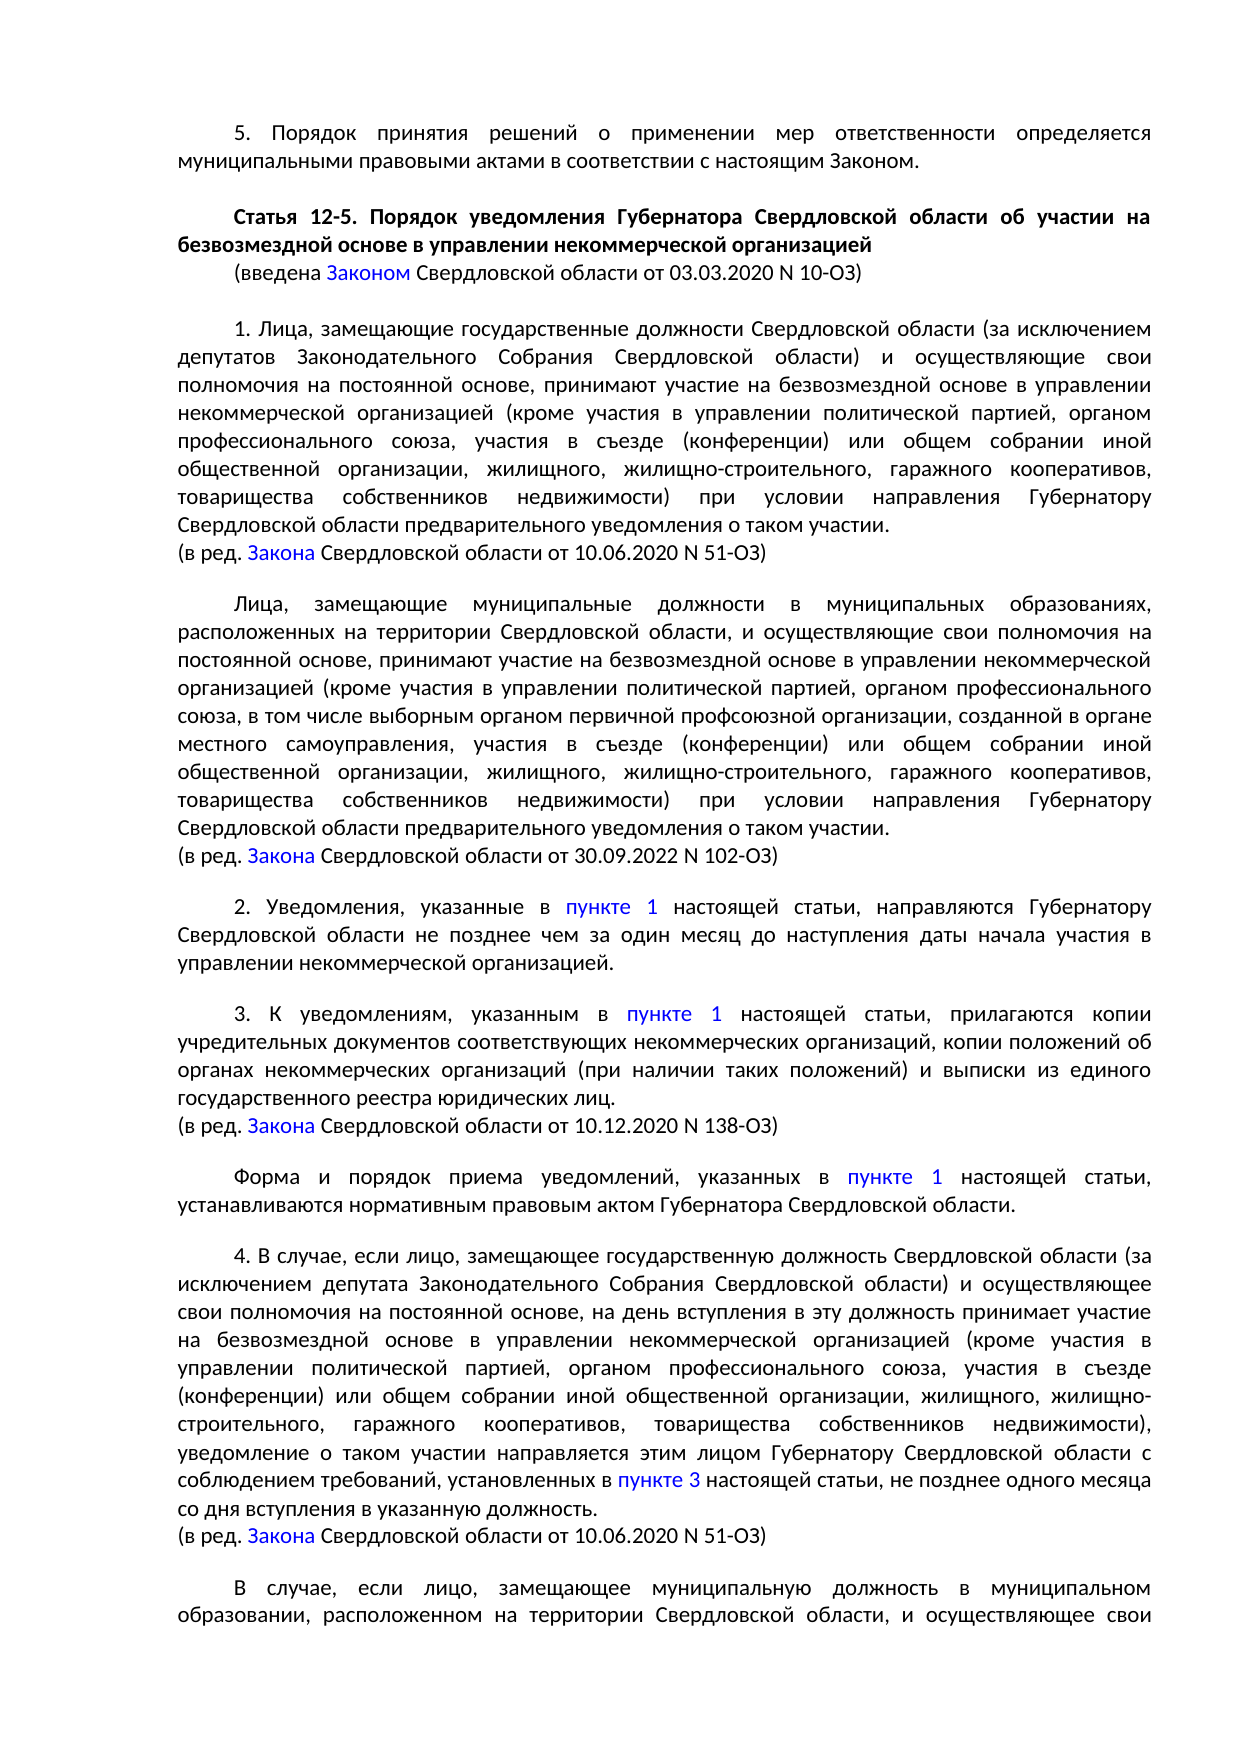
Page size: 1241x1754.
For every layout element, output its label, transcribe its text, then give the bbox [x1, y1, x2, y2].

text Лица, замещающие муниципальные должности в муниципальных образованиях, расположенных на территории Свердловской области, и осуществляющие свои полномочия на постоянной основе, принимают участие на безвозмездной основе в управлении некоммерческой организацией (кроме участия в управлении политической партией, органом профессионального союза, в том числе выборным органом первичной профсоюзной организации, созданной в органе местного самоуправления, участия в съезде (конференции) или общем собрании иной общественной организации, жилищного, жилищно-строительного, гаражного кооперативов, товарищества собственников недвижимости) при условии направления Губернатору Свердловской области предварительного уведомления о таком участии. [177, 589, 1152, 842]
text (введена Законом Свердловской области от 03.03.2020 N 10-ОЗ) [177, 258, 1152, 286]
text (в ред. Закона Свердловской области от 10.06.2020 N 51-ОЗ) [177, 538, 1152, 566]
text 2. Уведомления, указанные в пункте 1 настоящей статьи, направляются Губернатору Свердловской области не позднее чем за один месяц до наступления даты начала участия в управлении некоммерческой организацией. [177, 892, 1152, 977]
text 4. В случае, если лицо, замещающее государственную должность Свердловской области (за исключением депутата Законодательного Собрания Свердловской области) и осуществляющее свои полномочия на постоянной основе, на день вступления в эту должность принимает участие на безвозмездной основе в управлении некоммерческой организацией (кроме участия в управлении политической партией, органом профессионального союза, участия в съезде (конференции) или общем собрании иной общественной организации, жилищного, жилищно-строительного, гаражного кооперативов, товарищества собственников недвижимости), уведомление о таком участии направляется этим лицом Губернатору Свердловской области с соблюдением требований, установленных в пункте 3 настоящей статьи, не позднее одного месяца со дня вступления в указанную должность. [177, 1241, 1152, 1522]
text (в ред. Закона Свердловской области от 10.12.2020 N 138-ОЗ) [177, 1112, 1152, 1139]
text 5. Порядок принятия решений о применении мер ответственности определяется муниципальными правовыми актами в соответствии с настоящим Законом. [177, 118, 1152, 174]
title Статья 12-5. Порядок уведомления Губернатора Свердловской области об участии на безвозмездной основе в управлении некоммерческой организацией [177, 202, 1152, 258]
text (в ред. Закона Свердловской области от 10.06.2020 N 51-ОЗ) [177, 1522, 1152, 1550]
text 1. Лица, замещающие государственные должности Свердловской области (за исключением депутатов Законодательного Собрания Свердловской области) и осуществляющие свои полномочия на постоянной основе, принимают участие на безвозмездной основе в управлении некоммерческой организацией (кроме участия в управлении политической партией, органом профессионального союза, участия в съезде (конференции) или общем собрании иной общественной организации, жилищного, жилищно-строительного, гаражного кооперативов, товарищества собственников недвижимости) при условии направления Губернатору Свердловской области предварительного уведомления о таком участии. [177, 314, 1152, 538]
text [177, 1573, 1152, 1629]
text Форма и порядок приема уведомлений, указанных в пункте 1 настоящей статьи, устанавливаются нормативным правовым актом Губернатора Свердловской области. [177, 1162, 1152, 1218]
text (в ред. Закона Свердловской области от 30.09.2022 N 102-ОЗ) [177, 842, 1152, 869]
text 3. К уведомлениям, указанным в пункте 1 настоящей статьи, прилагаются копии учредительных документов соответствующих некоммерческих организаций, копии положений об органах некоммерческих организаций (при наличии таких положений) и выписки из единого государственного реестра юридических лиц. [177, 999, 1152, 1112]
